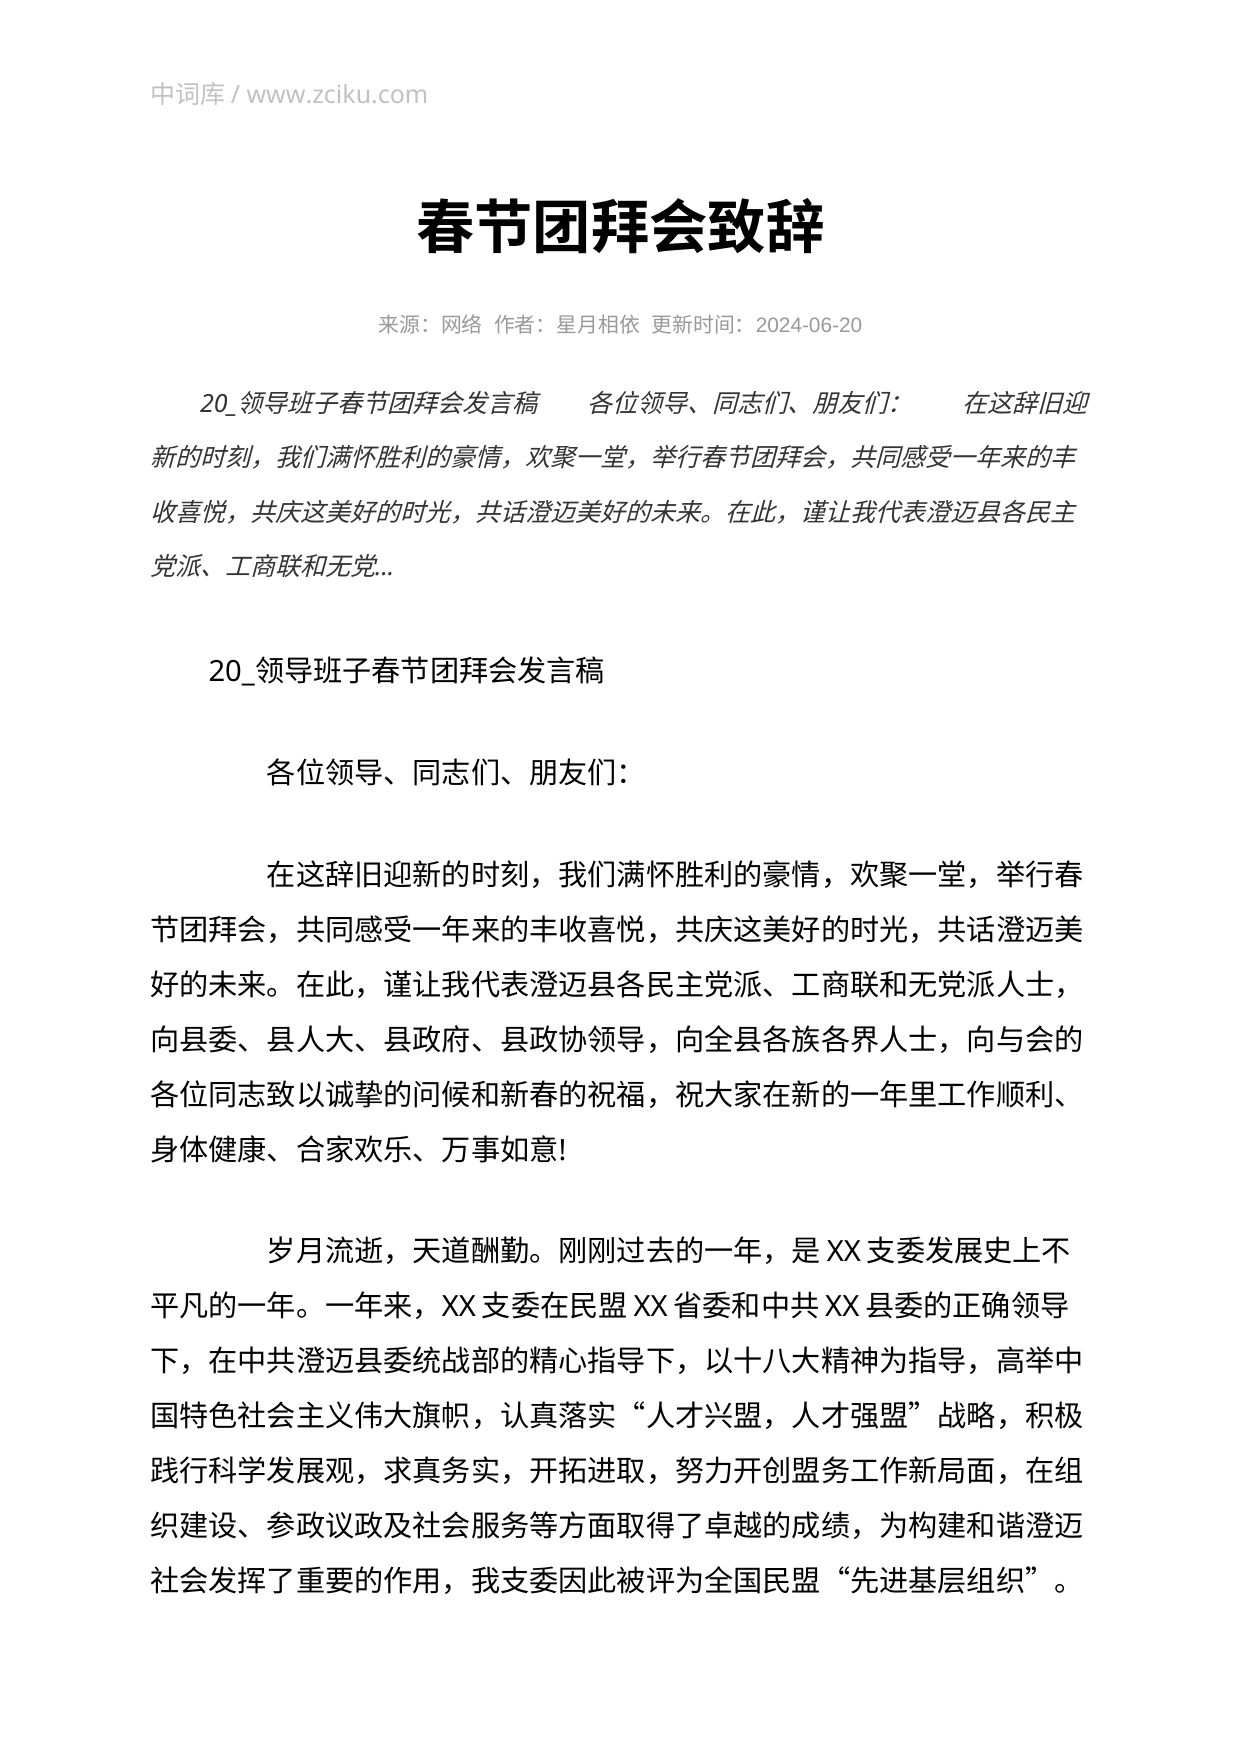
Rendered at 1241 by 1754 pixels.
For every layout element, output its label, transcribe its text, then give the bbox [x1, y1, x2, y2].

text 来源：网络 作者：星月相依 更新时间：2024-06-20 [150, 313, 1090, 337]
text 在这辞旧迎新的时刻，我们满怀胜利的豪情，欢聚一堂，举行春节团拜会，共同感受一年来的丰收喜悦，共庆这美好的时光，共话澄迈美好的未来。在此，谨让我代表澄迈县各民主党派、工商联和无党派人士，向县委、县人大、县政府、县政协领导，向全县各族各界人士，向与会的各位同志致以诚挚的问候和新春的祝福，祝大家在新的一年里工作顺利、身体健康、合家欢乐、万事如意! [150, 852, 1090, 1168]
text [150, 1228, 1090, 1600]
text 各位领导、同志们、朋友们： [150, 750, 1090, 792]
subtitle 春节团拜会致辞 [150, 181, 1090, 266]
text 20_领导班子春节团拜会发言稿 [150, 648, 1090, 690]
text 20_领导班子春节团拜会发言稿 各位领导、同志们、朋友们： 在这辞旧迎新的时刻，我们满怀胜利的豪情，欢聚一堂，举行春节团拜会，共同感受一年来的丰收喜悦，共庆这美好的时光，共话澄迈美好的未来。在此，谨让我代表澄迈县各民主党派、工商联和无党... [150, 383, 1090, 583]
